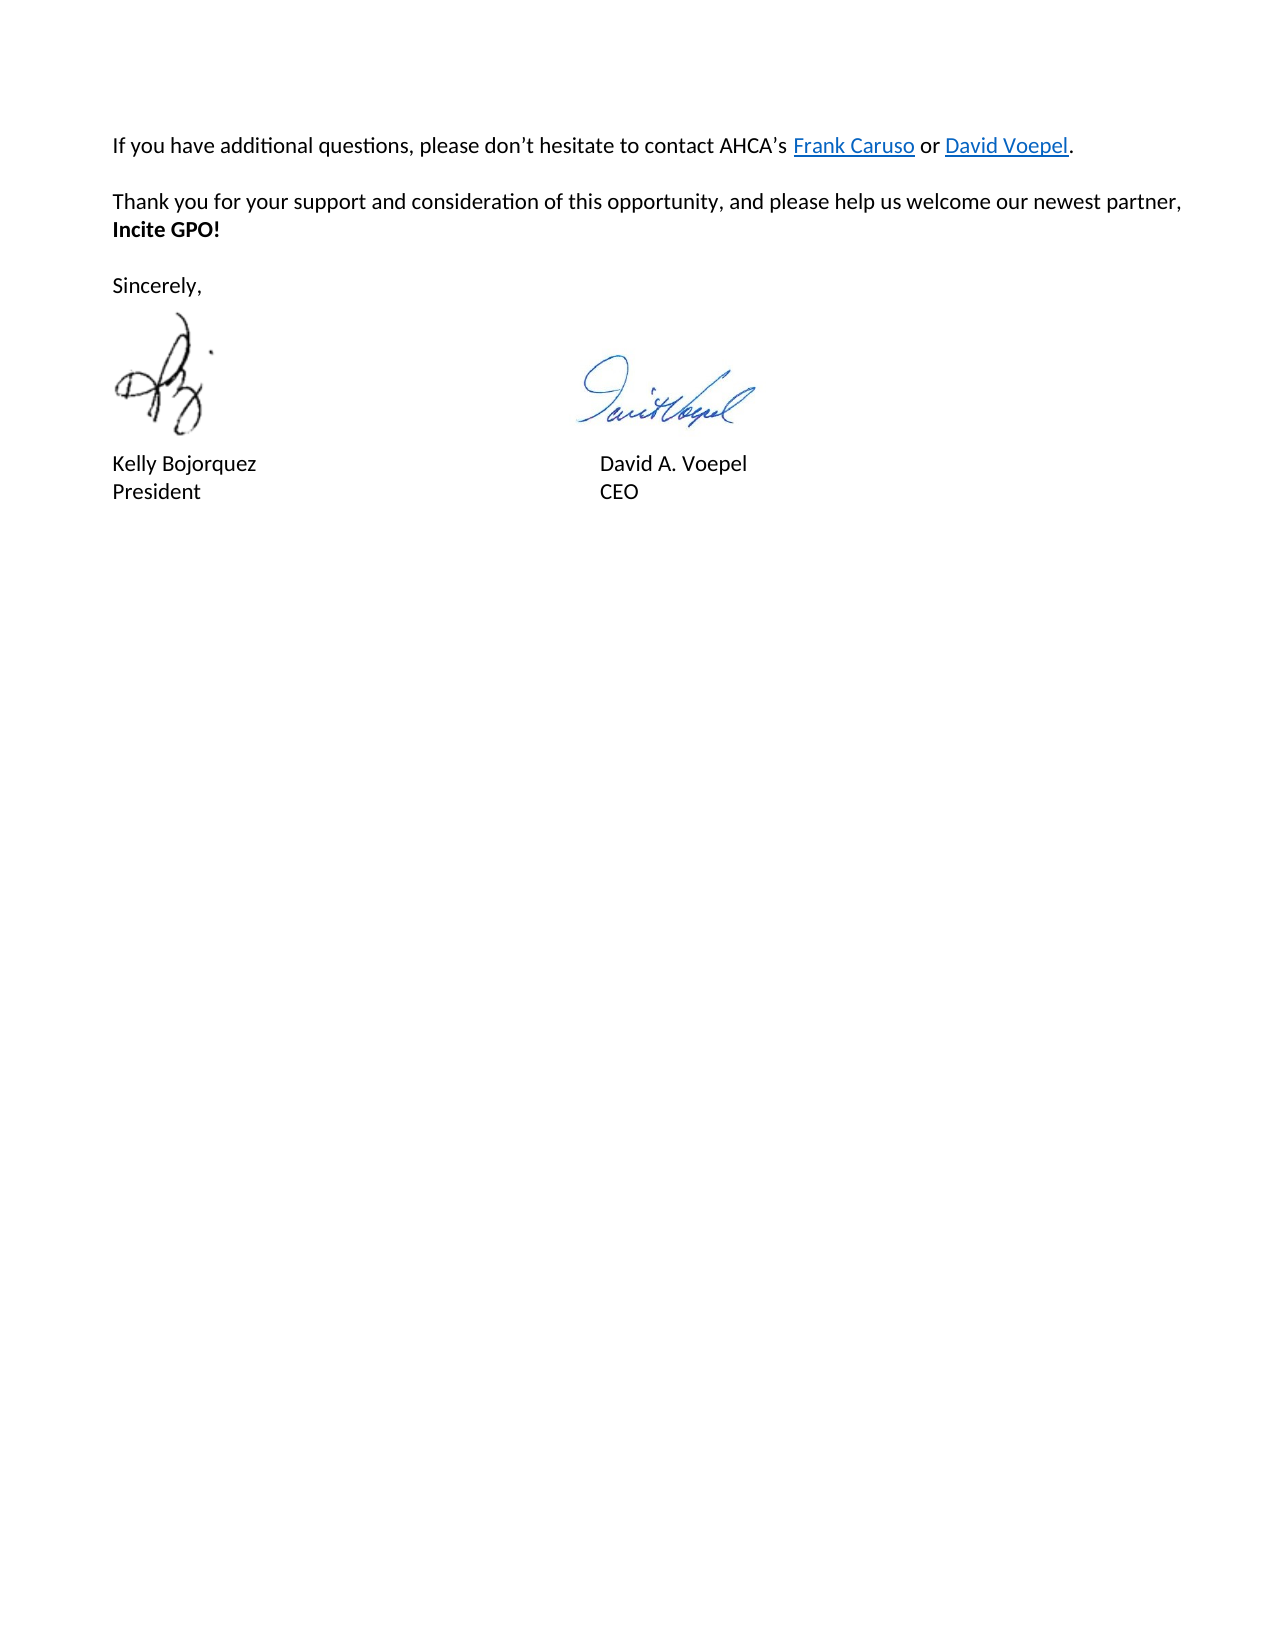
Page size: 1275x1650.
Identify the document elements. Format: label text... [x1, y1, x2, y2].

text If you have additional questions, please don’t hesitate to contact AHCA’s Frank Caruso or David Voepel. [112, 131, 1200, 159]
picture [112, 299, 218, 450]
text Sincerely, [75, 271, 1200, 299]
picture [525, 337, 829, 450]
text President CEO [75, 477, 1200, 505]
text Kelly Bojorquez David A. Voepel [75, 449, 1200, 477]
text Thank you for your support and consideration of this opportunity, and please help us welcome our newest partner, Incite GPO! [112, 187, 1200, 243]
